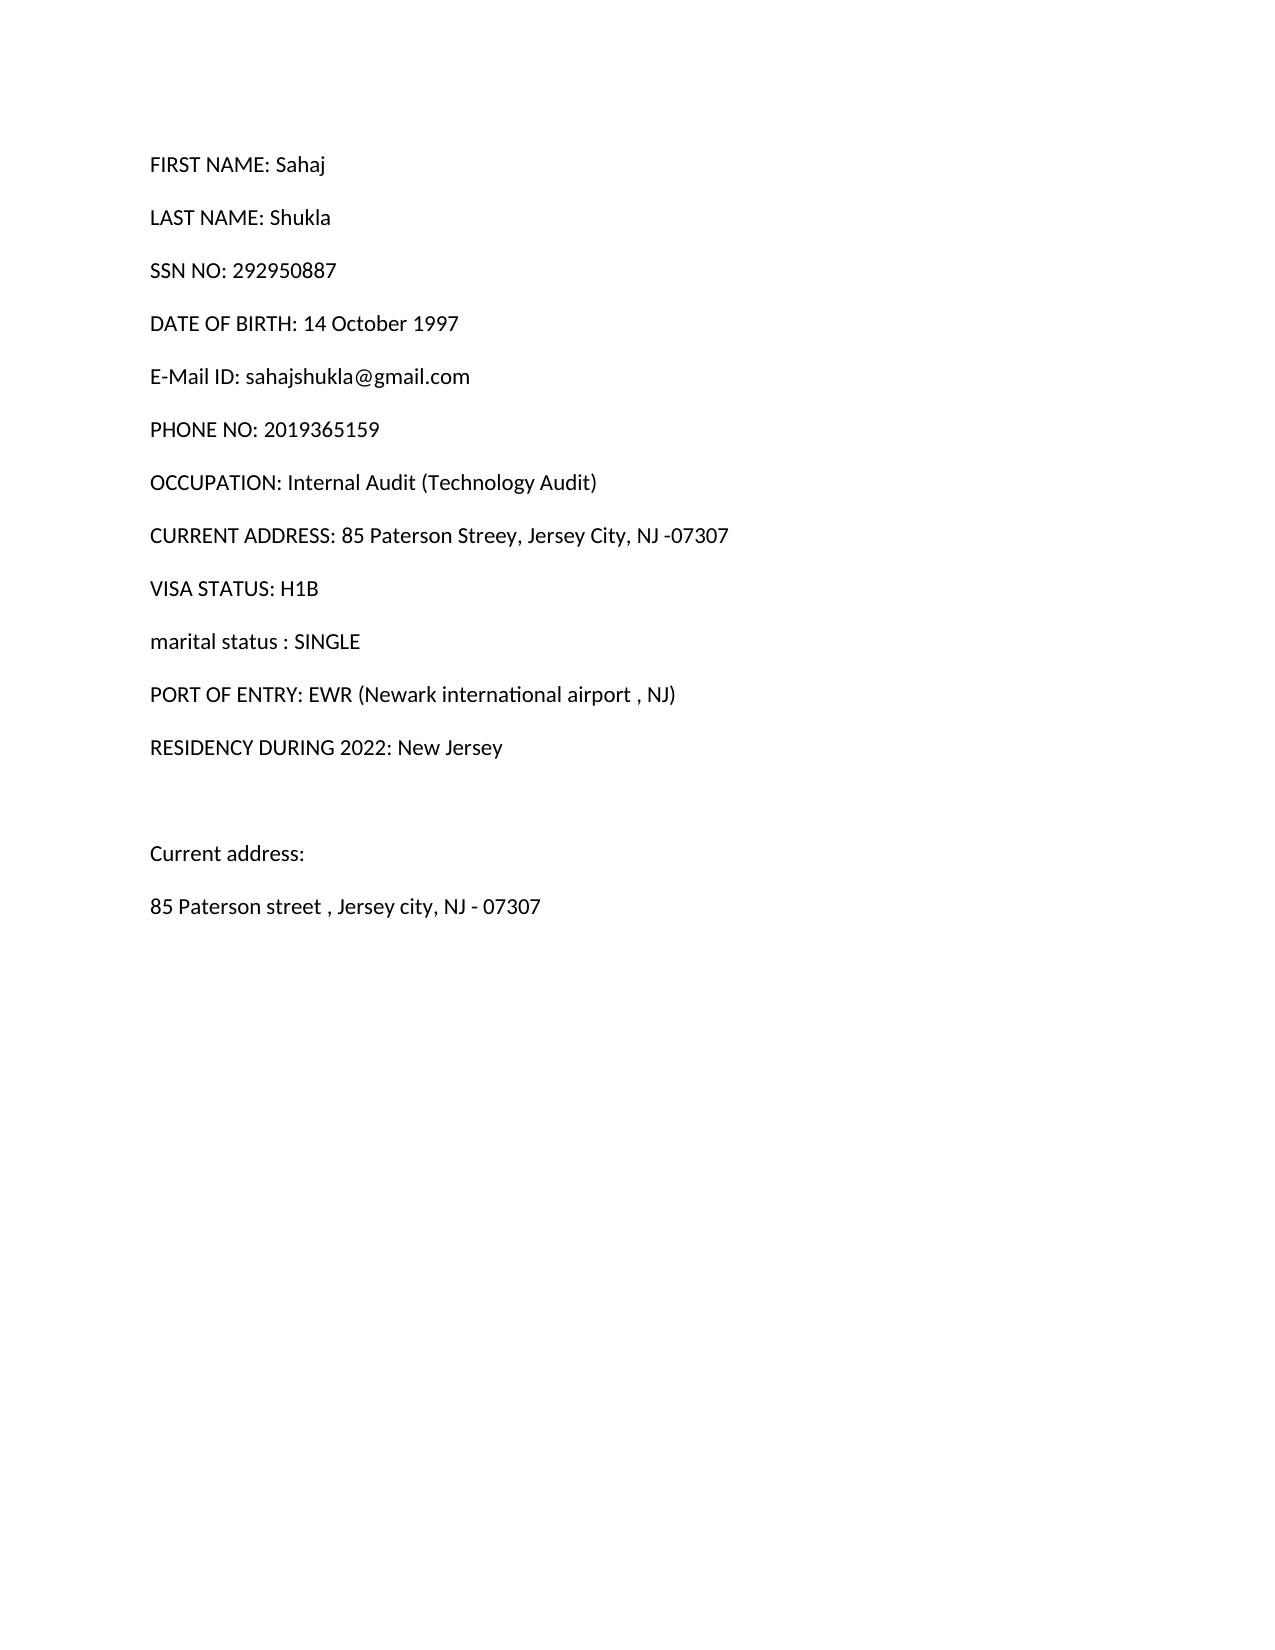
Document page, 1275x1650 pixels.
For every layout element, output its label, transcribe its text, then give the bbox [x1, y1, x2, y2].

text PORT OF ENTRY: EWR (Newark international airport , NJ) [150, 680, 1125, 708]
text FIRST NAME: Sahaj [150, 150, 1125, 178]
text Current address: [150, 839, 1125, 867]
text 85 Paterson street , Jersey city, NJ - 07307 [150, 892, 1125, 920]
text OCCUPATION: Internal Audit (Technology Audit) [150, 468, 1125, 496]
text RESIDENCY DURING 2022: New Jersey [150, 733, 1125, 761]
text E-Mail ID: sahajshukla@gmail.com [150, 362, 1125, 390]
text CURRENT ADDRESS: 85 Paterson Streey, Jersey City, NJ -07307 [150, 521, 1125, 549]
text LAST NAME: Shukla [150, 203, 1125, 231]
text marital status : SINGLE [150, 627, 1125, 655]
text PHONE NO: 2019365159 [150, 415, 1125, 443]
text DATE OF BIRTH: 14 October 1997 [150, 309, 1125, 337]
text SSN NO: 292950887 [150, 256, 1125, 284]
text VISA STATUS: H1B [150, 574, 1125, 602]
